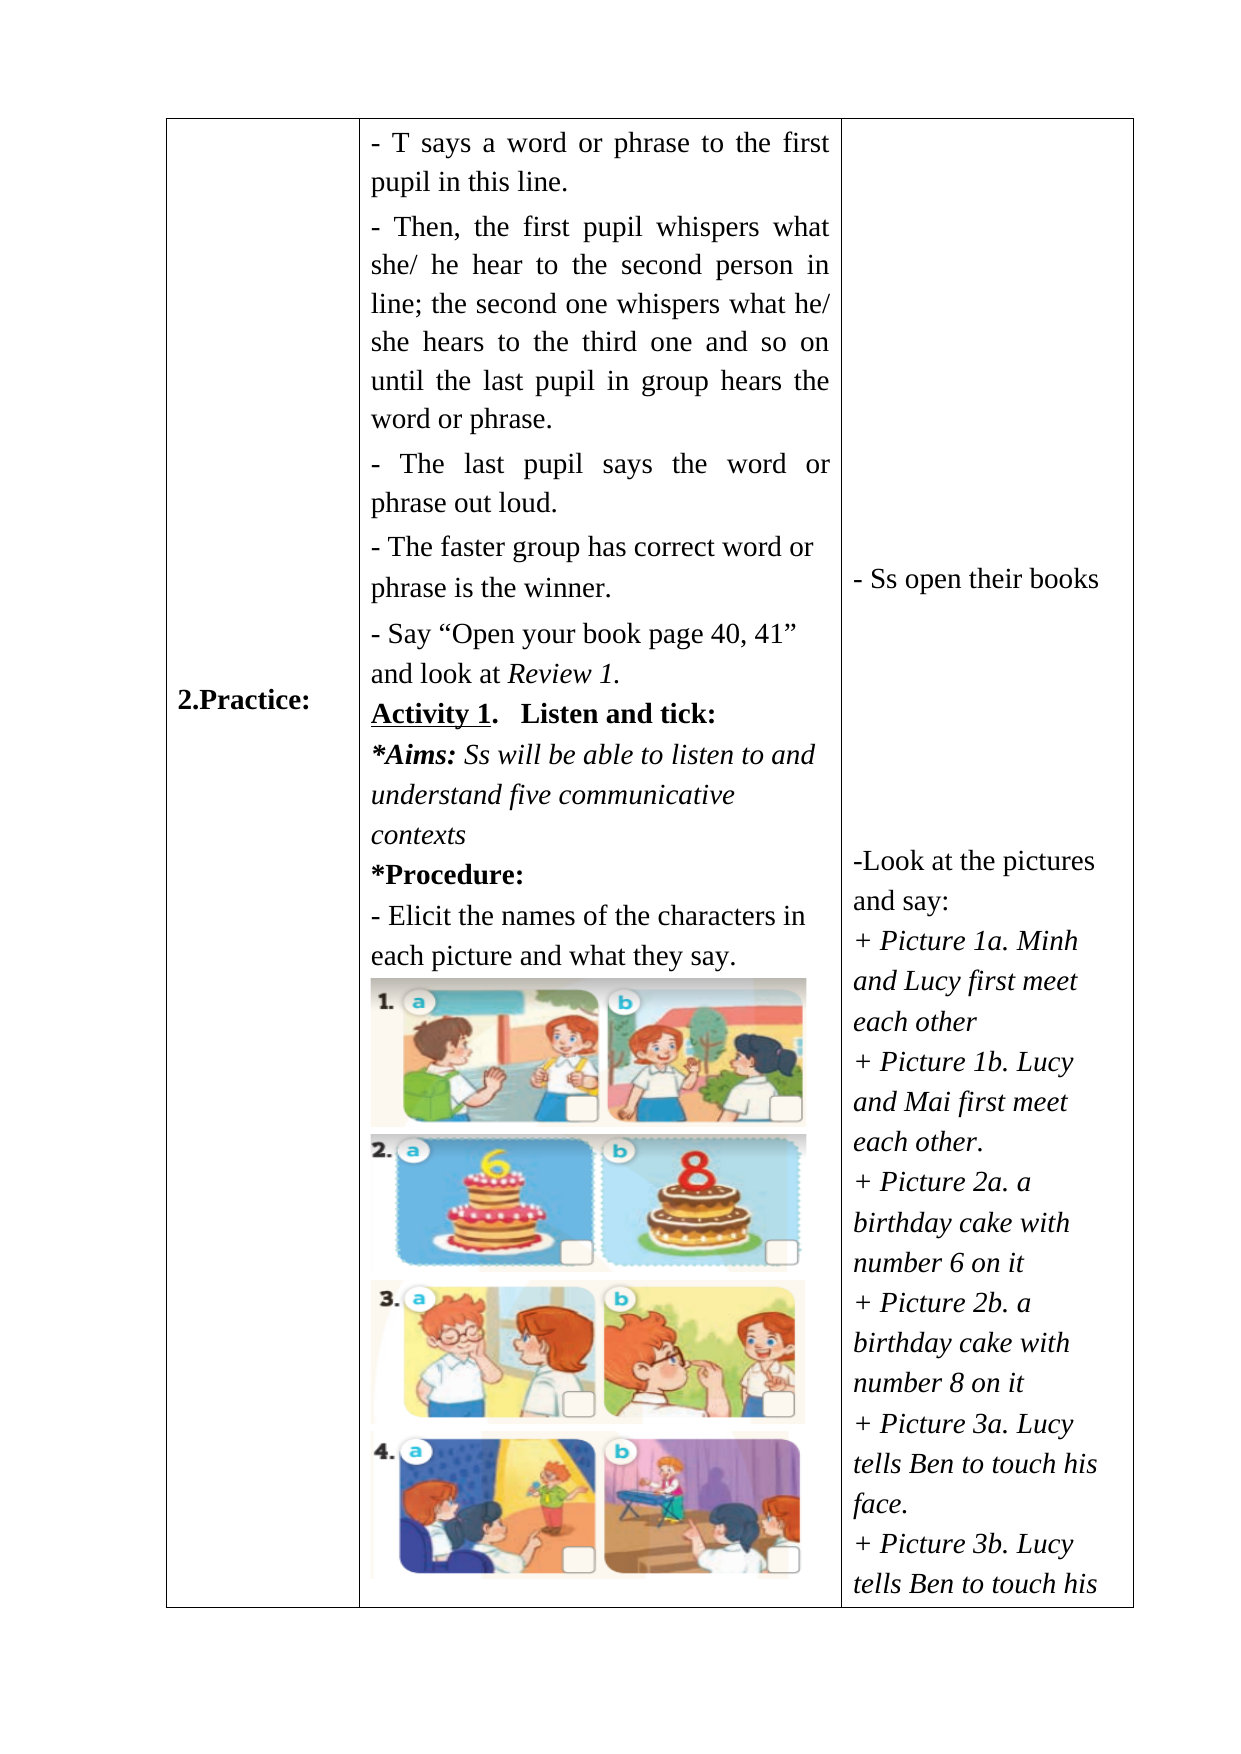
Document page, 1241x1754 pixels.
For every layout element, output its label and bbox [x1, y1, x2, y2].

table_cell [167, 119, 359, 1607]
picture [370, 1134, 807, 1272]
picture [370, 978, 807, 1127]
table_cell [360, 119, 841, 1607]
table_cell [842, 119, 1133, 1607]
picture [370, 1280, 805, 1424]
picture [370, 1431, 807, 1579]
